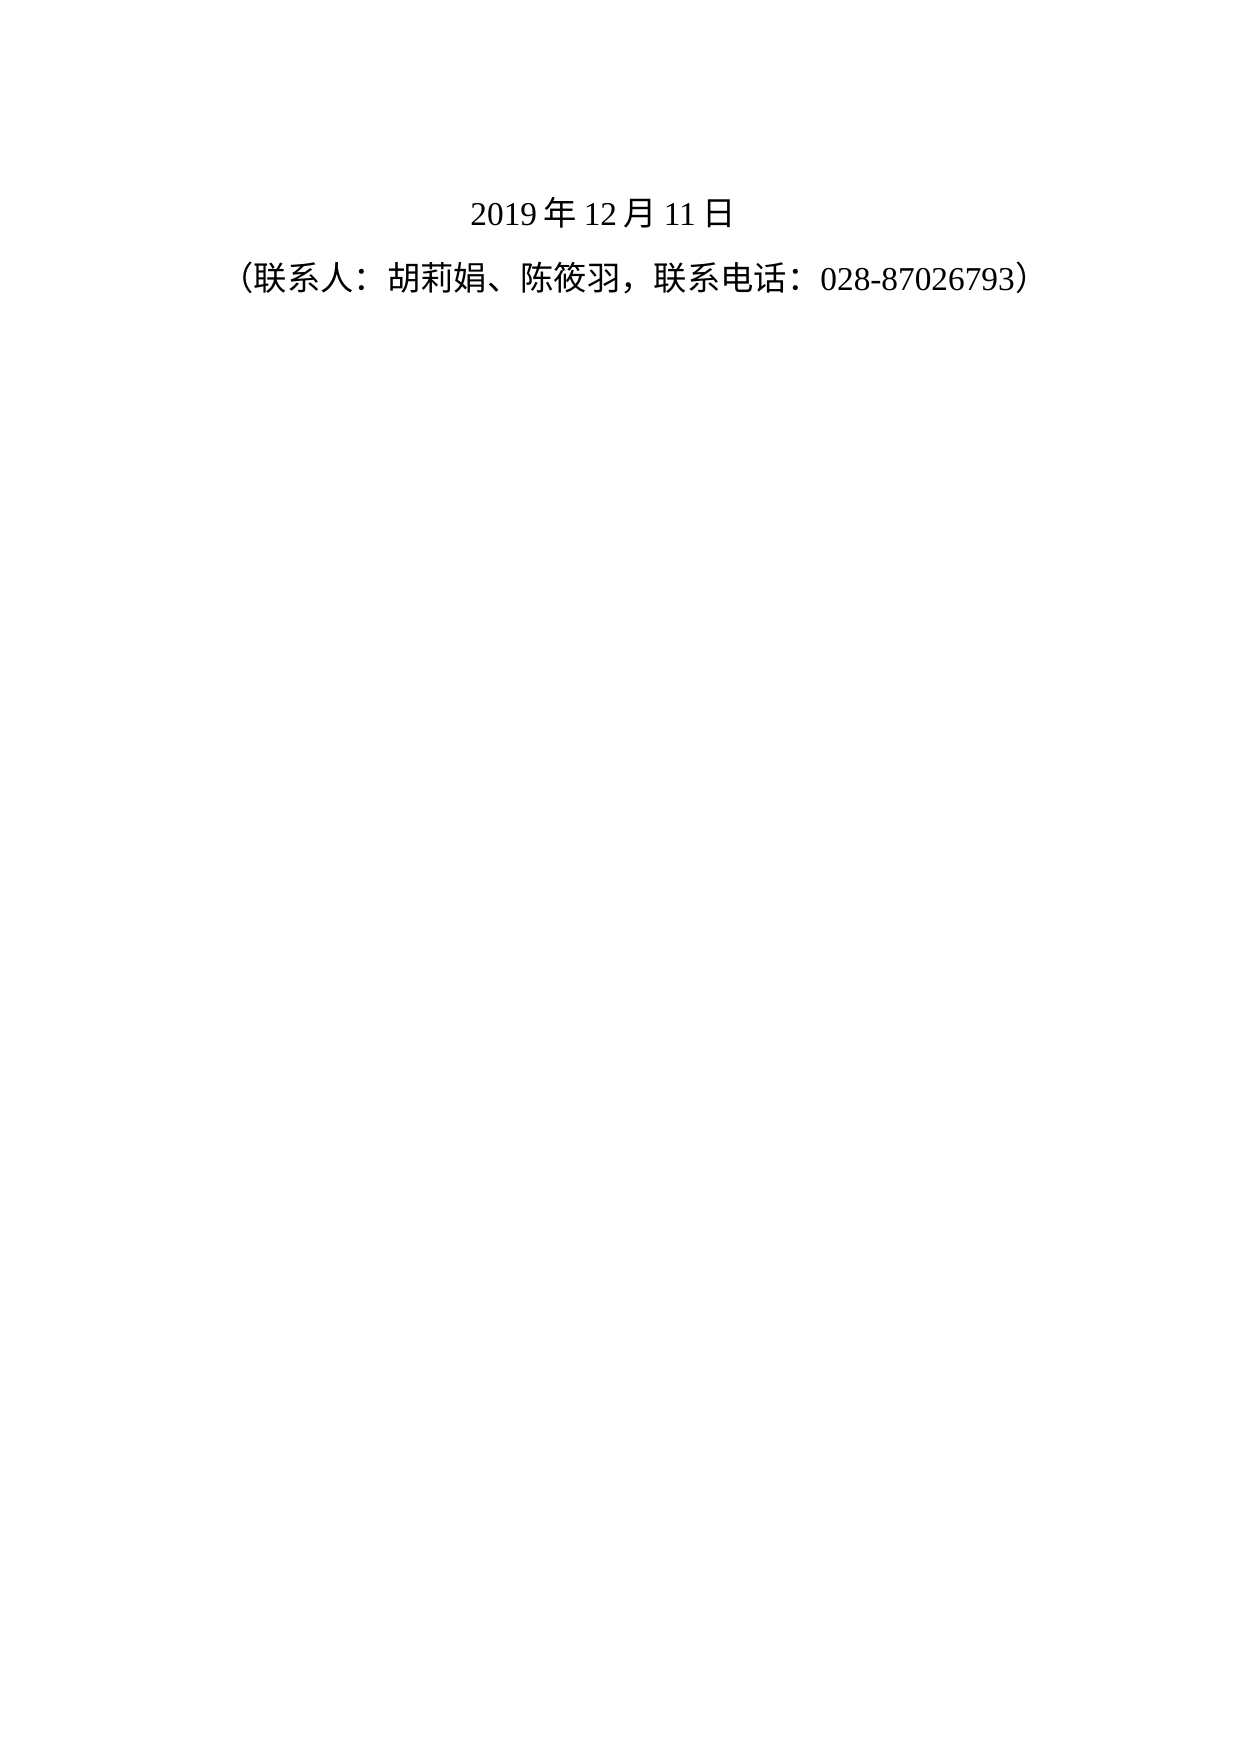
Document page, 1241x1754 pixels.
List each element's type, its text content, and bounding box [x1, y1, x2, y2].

text 2019年12月11日 [153, 178, 1087, 243]
text （联系人：胡莉娟、陈筱羽，联系电话：028-87026793） [153, 243, 1087, 308]
